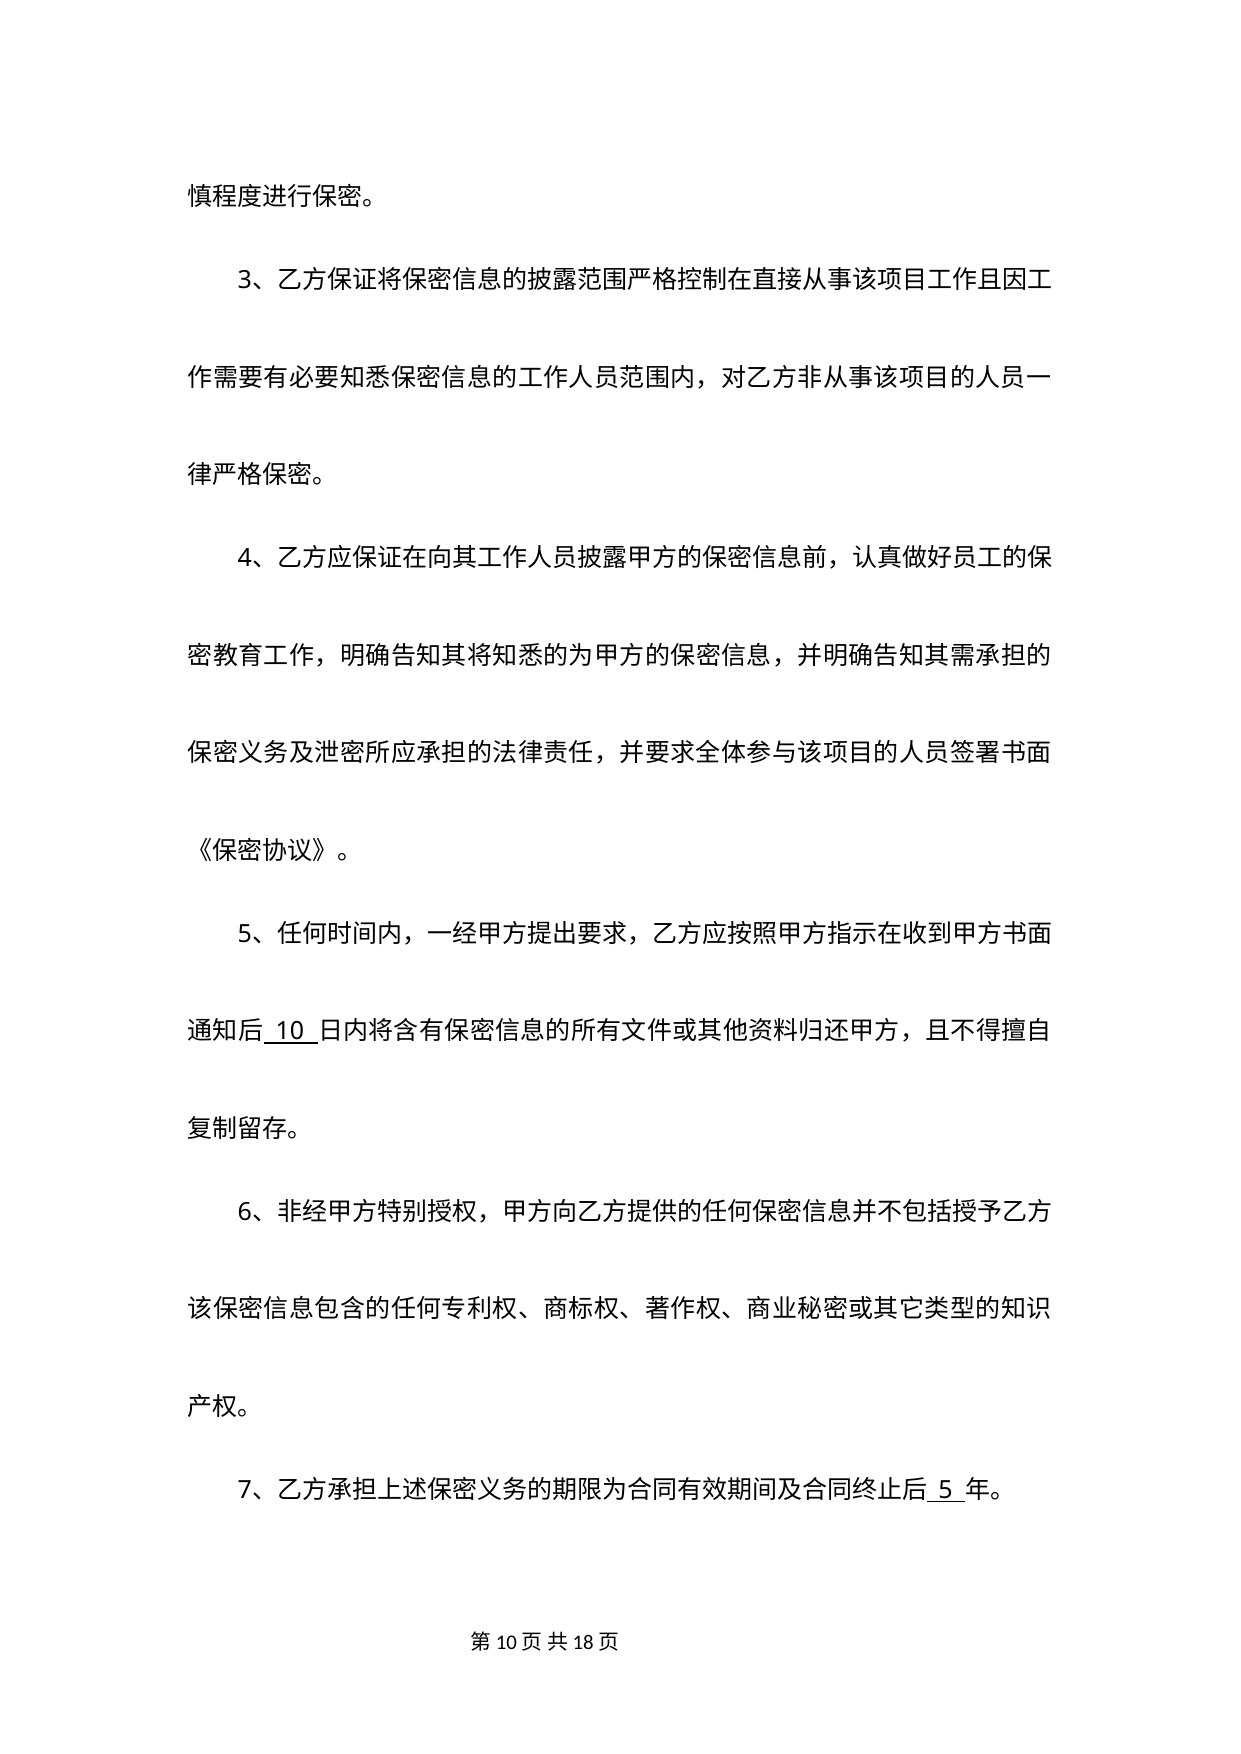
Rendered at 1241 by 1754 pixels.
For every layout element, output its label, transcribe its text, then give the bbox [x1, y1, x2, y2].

text 6、非经甲方特别授权，甲方向乙方提供的任何保密信息并不包括授予乙方该保密信息包含的任何专利权、商标权、著作权、商业秘密或其它类型的知识产权。 [187, 1177, 1053, 1437]
text 3、乙方保证将保密信息的披露范围严格控制在直接从事该项目工作且因工作需要有必要知悉保密信息的工作人员范围内，对乙方非从事该项目的人员一律严格保密。 [187, 245, 1053, 505]
text 4、乙方应保证在向其工作人员披露甲方的保密信息前，认真做好员工的保密教育工作，明确告知其将知悉的为甲方的保密信息，并明确告知其需承担的保密义务及泄密所应承担的法律责任，并要求全体参与该项目的人员签署书面《保密协议》。 [187, 523, 1053, 881]
text 7、乙方承担上述保密义务的期限为合同有效期间及合同终止后 5 年。 [187, 1455, 1053, 1520]
text 5、任何时间内，一经甲方提出要求，乙方应按照甲方指示在收到甲方书面通知后 10 日内将含有保密信息的所有文件或其他资料归还甲方，且不得擅自复制留存。 [187, 899, 1053, 1159]
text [187, 162, 1053, 227]
